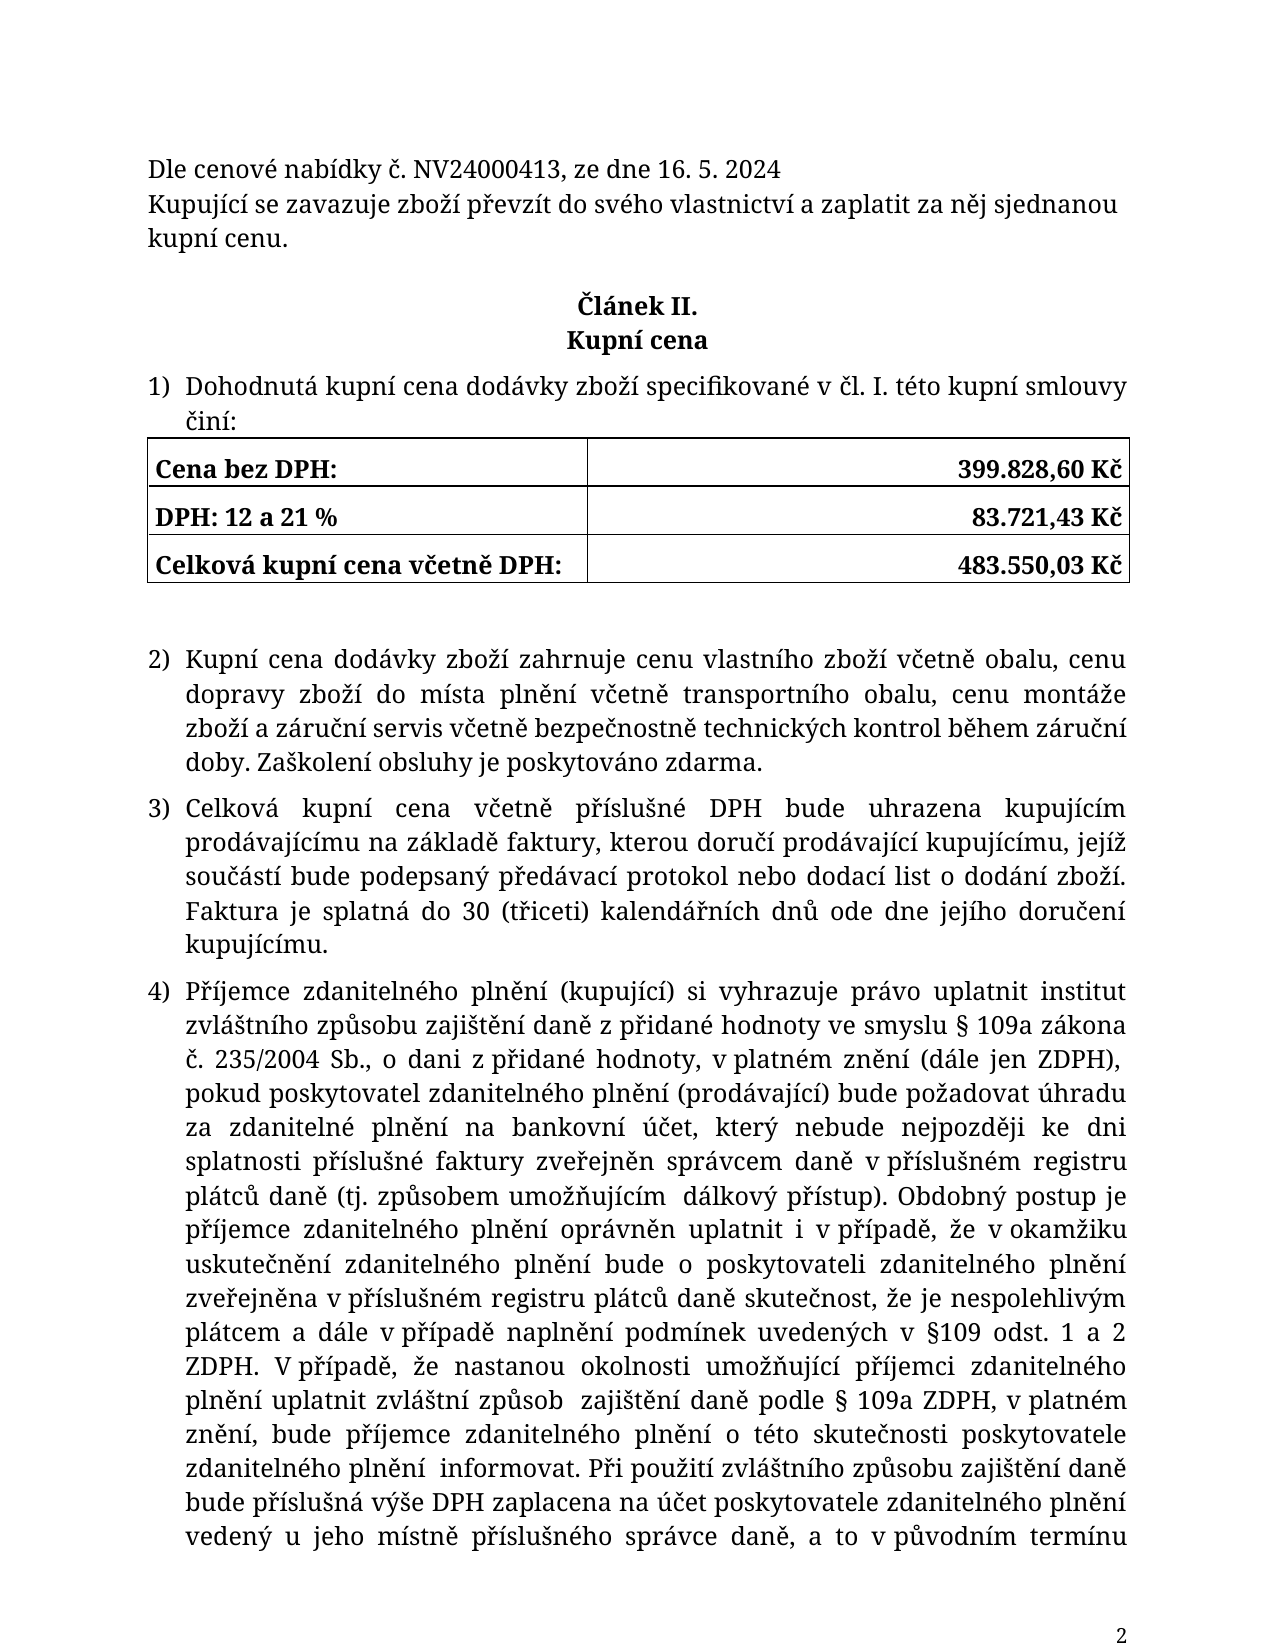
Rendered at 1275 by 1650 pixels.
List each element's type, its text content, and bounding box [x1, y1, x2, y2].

list Kupní cena dodávky zboží zahrnuje cenu vlastního zboží včetně obalu, cenu dopravy zboží do místa plnění včetně transportního obalu, cenu montáže zboží a záruční servis včetně bezpečnostně technických kontrol během záruční doby. Zaškolení obsluhy je poskytováno zdarma. [148, 642, 1127, 778]
text Dle cenové nabídky č. NV24000413, ze dne 16. 5. 2024 [148, 152, 1127, 186]
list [148, 974, 1127, 1553]
text Článek II. [148, 288, 1127, 322]
table_cell Celková kupní cena včetně DPH: [148, 535, 587, 582]
table_cell DPH: 12 a 21 % [148, 486, 587, 533]
text Kupující se zavazuje zboží převzít do svého vlastnictví a zaplatit za něj sjednanou kupní cenu. [148, 186, 1127, 254]
table_header Cena bez DPH: [148, 439, 587, 485]
list Celková kupní cena včetně příslušné DPH bude uhrazena kupujícím prodávajícímu na základě faktury, kterou doručí prodávající kupujícímu, jejíž součástí bude podepsaný předávací protokol nebo dodací list o dodání zboží. Faktura je splatná do 30 (třiceti) kalendářních dnů ode dne jejího doručení kupujícímu. [148, 791, 1127, 961]
table_header 399.828,60 Kč [588, 439, 1129, 485]
table_cell 83.721,43 Kč [588, 487, 1129, 533]
table_cell 483.550,03 Kč [588, 535, 1129, 582]
text Kupní cena [148, 322, 1127, 357]
list Dohodnutá kupní cena dodávky zboží specifikované v čl. I. této kupní smlouvy činí: [148, 369, 1127, 437]
